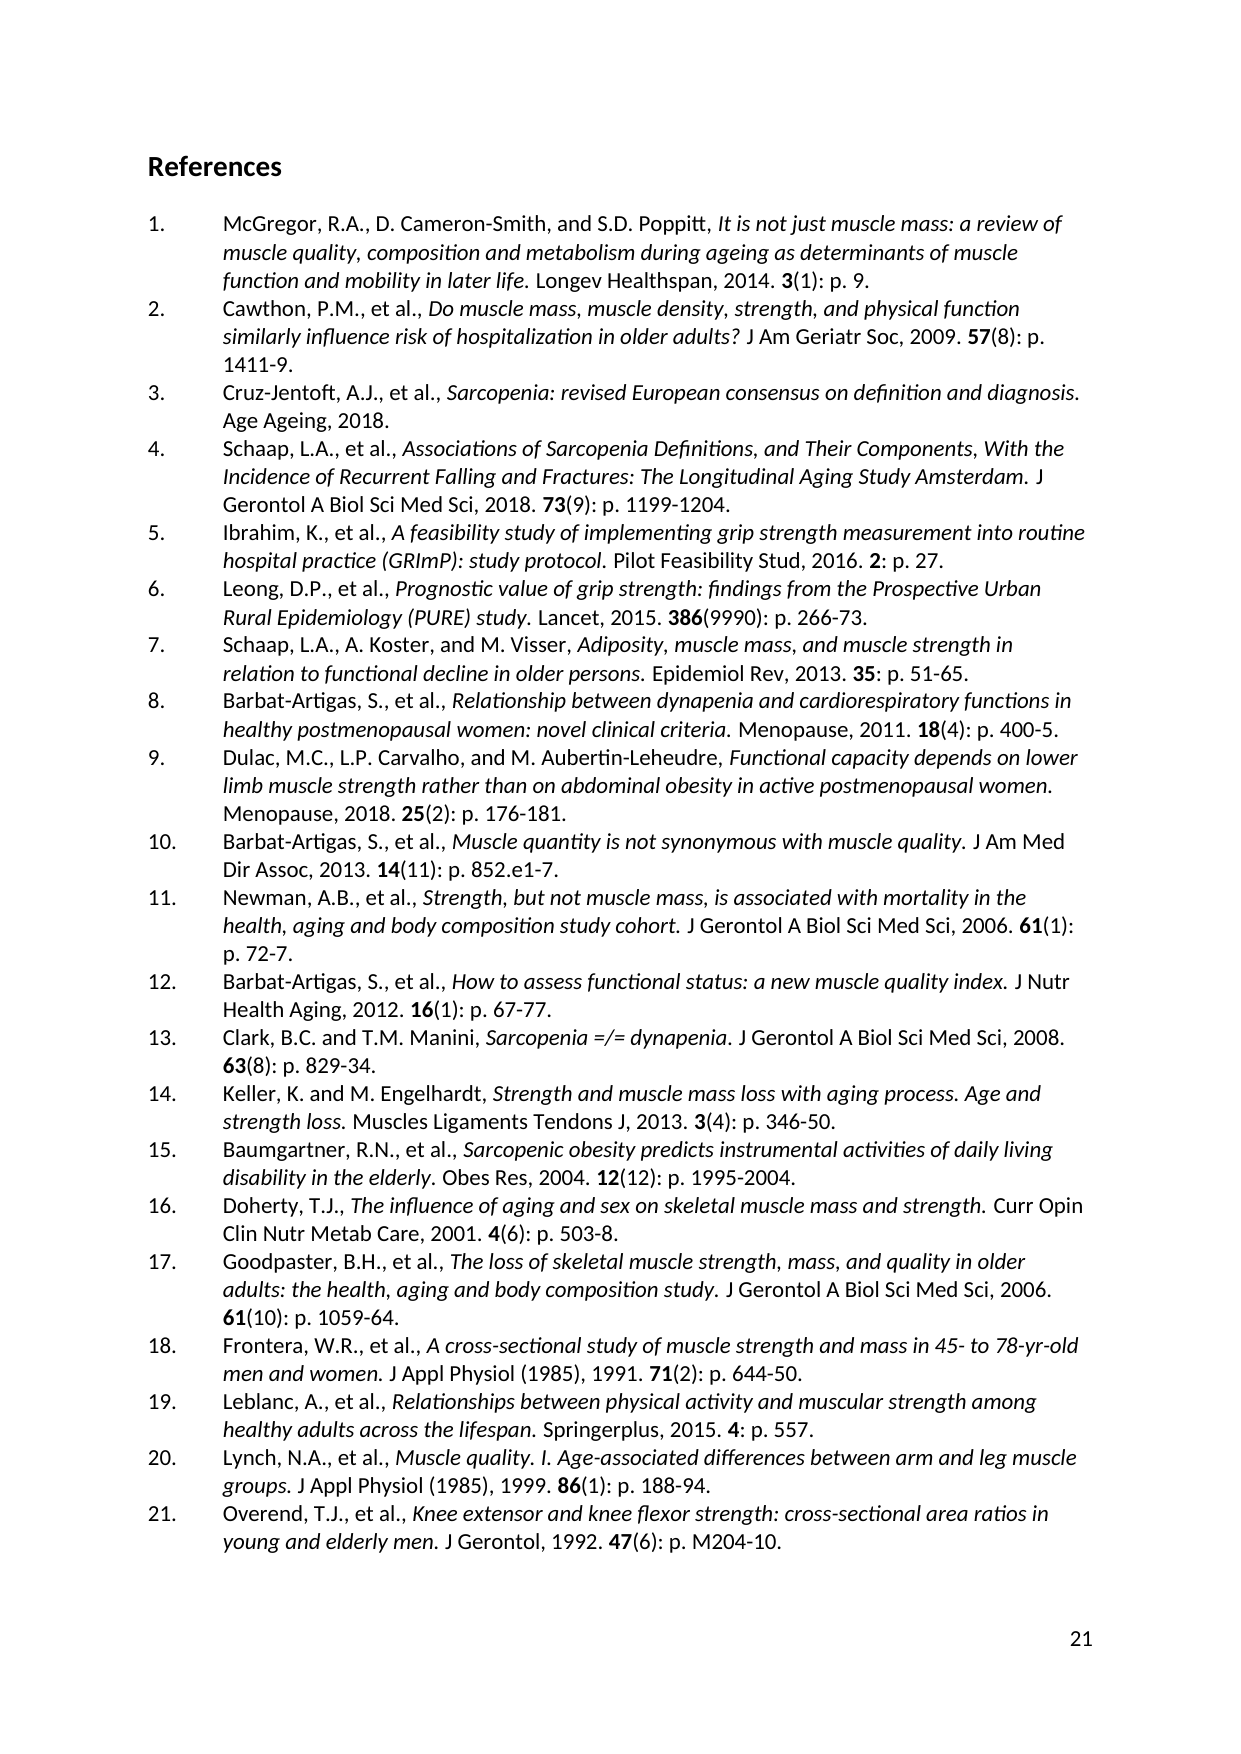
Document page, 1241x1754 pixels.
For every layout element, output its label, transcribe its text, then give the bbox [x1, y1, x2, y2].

text 12. Barbat-Artigas, S., et al., How to assess functional status: a new muscle quality index. J Nutr Health Aging, 2012. 16(1): p. 67-77. [148, 967, 1093, 1023]
text 17. Goodpaster, B.H., et al., The loss of skeletal muscle strength, mass, and quality in older adults: the health, aging and body composition study. J Gerontol A Biol Sci Med Sci, 2006. 61(10): p. 1059-64. [148, 1247, 1093, 1331]
text References [148, 148, 1093, 183]
text 16. Doherty, T.J., The influence of aging and sex on skeletal muscle mass and strength. Curr Opin Clin Nutr Metab Care, 2001. 4(6): p. 503-8. [148, 1191, 1093, 1247]
text 2. Cawthon, P.M., et al., Do muscle mass, muscle density, strength, and physical function similarly influence risk of hospitalization in older adults? J Am Geriatr Soc, 2009. 57(8): p. 1411-9. [148, 294, 1093, 378]
text 8. Barbat-Artigas, S., et al., Relationship between dynapenia and cardiorespiratory functions in healthy postmenopausal women: novel clinical criteria. Menopause, 2011. 18(4): p. 400-5. [148, 687, 1093, 743]
text 7. Schaap, L.A., A. Koster, and M. Visser, Adiposity, muscle mass, and muscle strength in relation to functional decline in older persons. Epidemiol Rev, 2013. 35: p. 51-65. [148, 631, 1093, 687]
text 13. Clark, B.C. and T.M. Manini, Sarcopenia =/= dynapenia. J Gerontol A Biol Sci Med Sci, 2008. 63(8): p. 829-34. [148, 1023, 1093, 1079]
text 19. Leblanc, A., et al., Relationships between physical activity and muscular strength among healthy adults across the lifespan. Springerplus, 2015. 4: p. 557. [148, 1387, 1093, 1443]
text 4. Schaap, L.A., et al., Associations of Sarcopenia Definitions, and Their Components, With the Incidence of Recurrent Falling and Fractures: The Longitudinal Aging Study Amsterdam. J Gerontol A Biol Sci Med Sci, 2018. 73(9): p. 1199-1204. [148, 434, 1093, 518]
text 21. Overend, T.J., et al., Knee extensor and knee flexor strength: cross-sectional area ratios in young and elderly men. J Gerontol, 1992. 47(6): p. M204-10. [148, 1499, 1093, 1555]
text 10. Barbat-Artigas, S., et al., Muscle quantity is not synonymous with muscle quality. J Am Med Dir Assoc, 2013. 14(11): p. 852.e1-7. [148, 827, 1093, 883]
text 3. Cruz-Jentoft, A.J., et al., Sarcopenia: revised European consensus on definition and diagnosis. Age Ageing, 2018. [148, 378, 1093, 434]
text 5. Ibrahim, K., et al., A feasibility study of implementing grip strength measurement into routine hospital practice (GRImP): study protocol. Pilot Feasibility Stud, 2016. 2: p. 27. [148, 518, 1093, 574]
text 6. Leong, D.P., et al., Prognostic value of grip strength: findings from the Prospective Urban Rural Epidemiology (PURE) study. Lancet, 2015. 386(9990): p. 266-73. [148, 574, 1093, 631]
text 15. Baumgartner, R.N., et al., Sarcopenic obesity predicts instrumental activities of daily living disability in the elderly. Obes Res, 2004. 12(12): p. 1995-2004. [148, 1135, 1093, 1191]
text 11. Newman, A.B., et al., Strength, but not muscle mass, is associated with mortality in the health, aging and body composition study cohort. J Gerontol A Biol Sci Med Sci, 2006. 61(1): p. 72-7. [148, 883, 1093, 967]
text 9. Dulac, M.C., L.P. Carvalho, and M. Aubertin-Leheudre, Functional capacity depends on lower limb muscle strength rather than on abdominal obesity in active postmenopausal women. Menopause, 2018. 25(2): p. 176-181. [148, 743, 1093, 827]
text 14. Keller, K. and M. Engelhardt, Strength and muscle mass loss with aging process. Age and strength loss. Muscles Ligaments Tendons J, 2013. 3(4): p. 346-50. [148, 1079, 1093, 1135]
text 20. Lynch, N.A., et al., Muscle quality. I. Age-associated differences between arm and leg muscle groups. J Appl Physiol (1985), 1999. 86(1): p. 188-94. [148, 1443, 1093, 1499]
text 18. Frontera, W.R., et al., A cross-sectional study of muscle strength and mass in 45- to 78-yr-old men and women. J Appl Physiol (1985), 1991. 71(2): p. 644-50. [148, 1331, 1093, 1387]
text 1. McGregor, R.A., D. Cameron-Smith, and S.D. Poppitt, It is not just muscle mass: a review of muscle quality, composition and metabolism during ageing as determinants of muscle function and mobility in later life. Longev Healthspan, 2014. 3(1): p. 9. [148, 203, 1093, 294]
